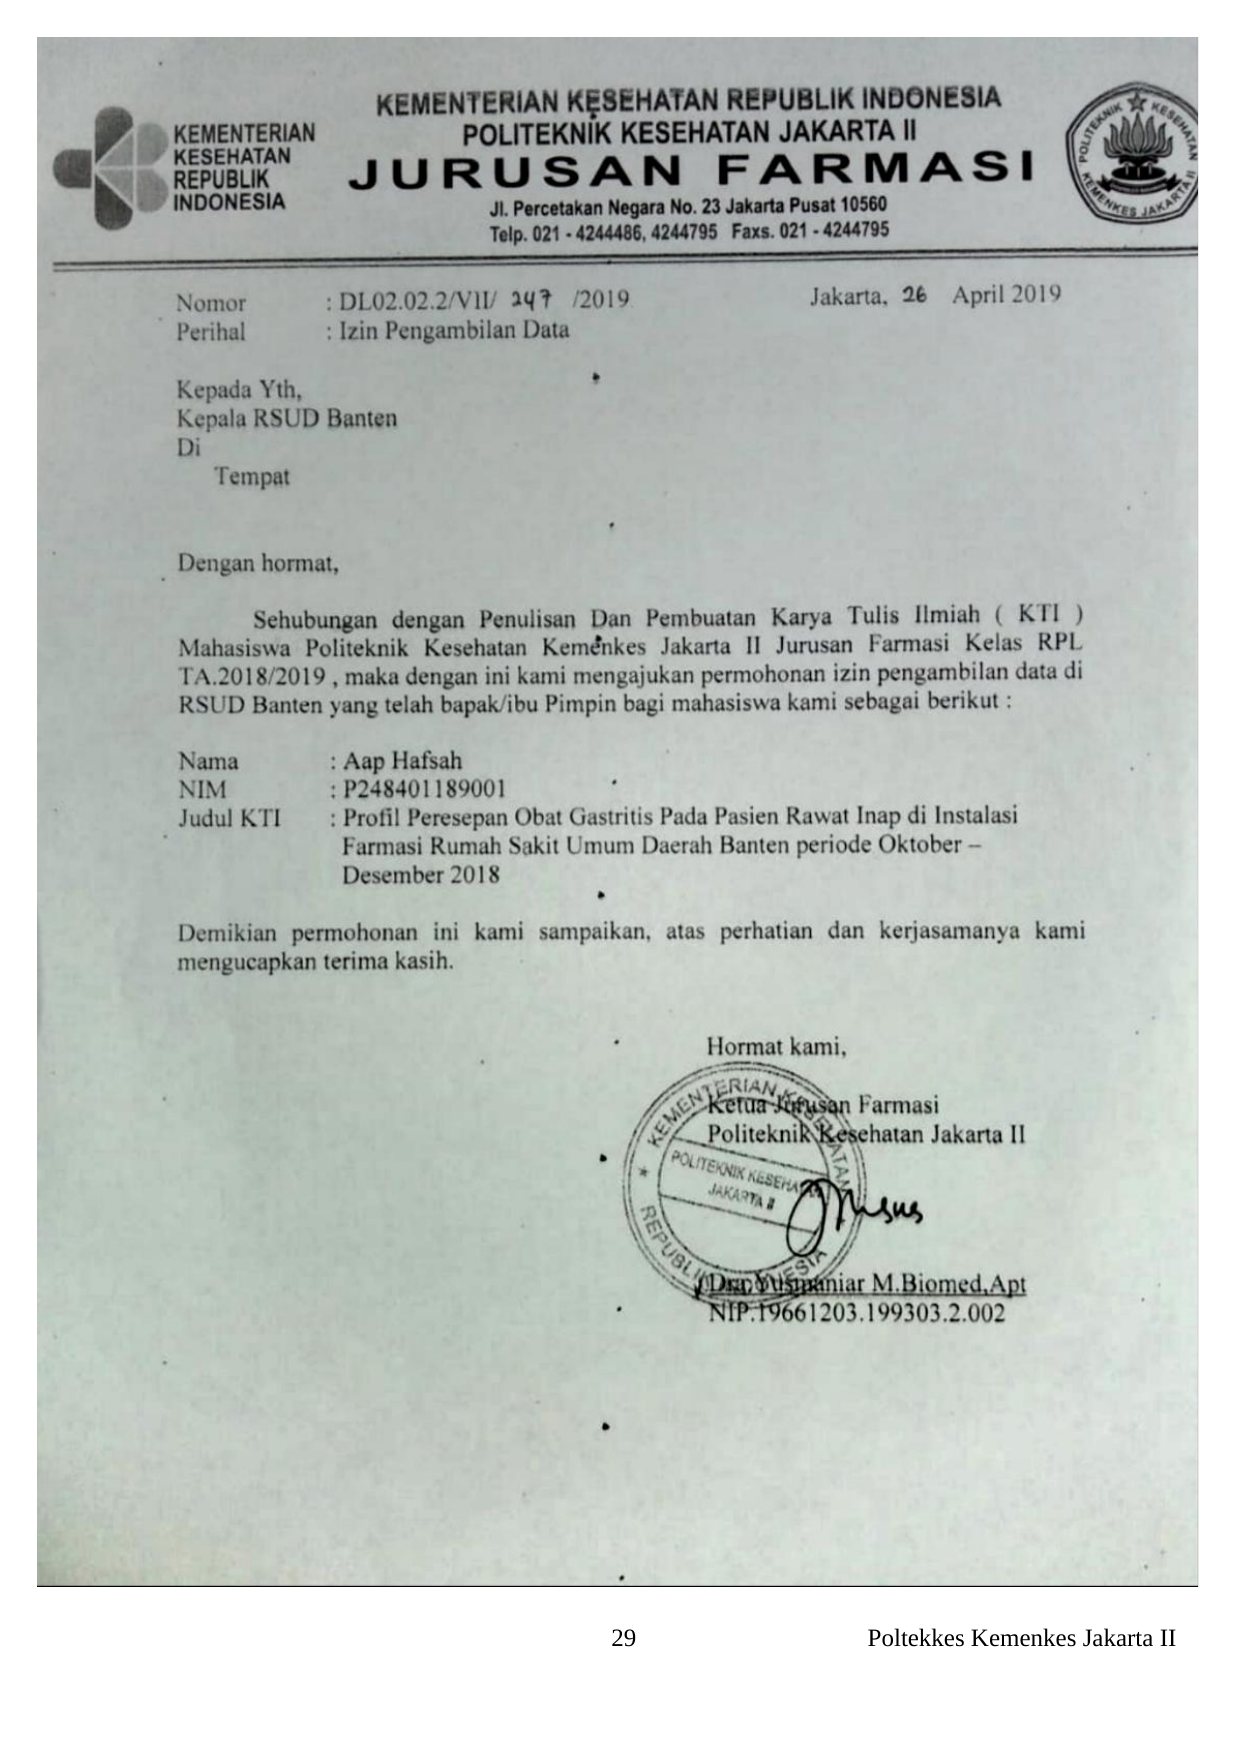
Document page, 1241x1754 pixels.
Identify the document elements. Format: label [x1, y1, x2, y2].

picture [37, 37, 1199, 1587]
